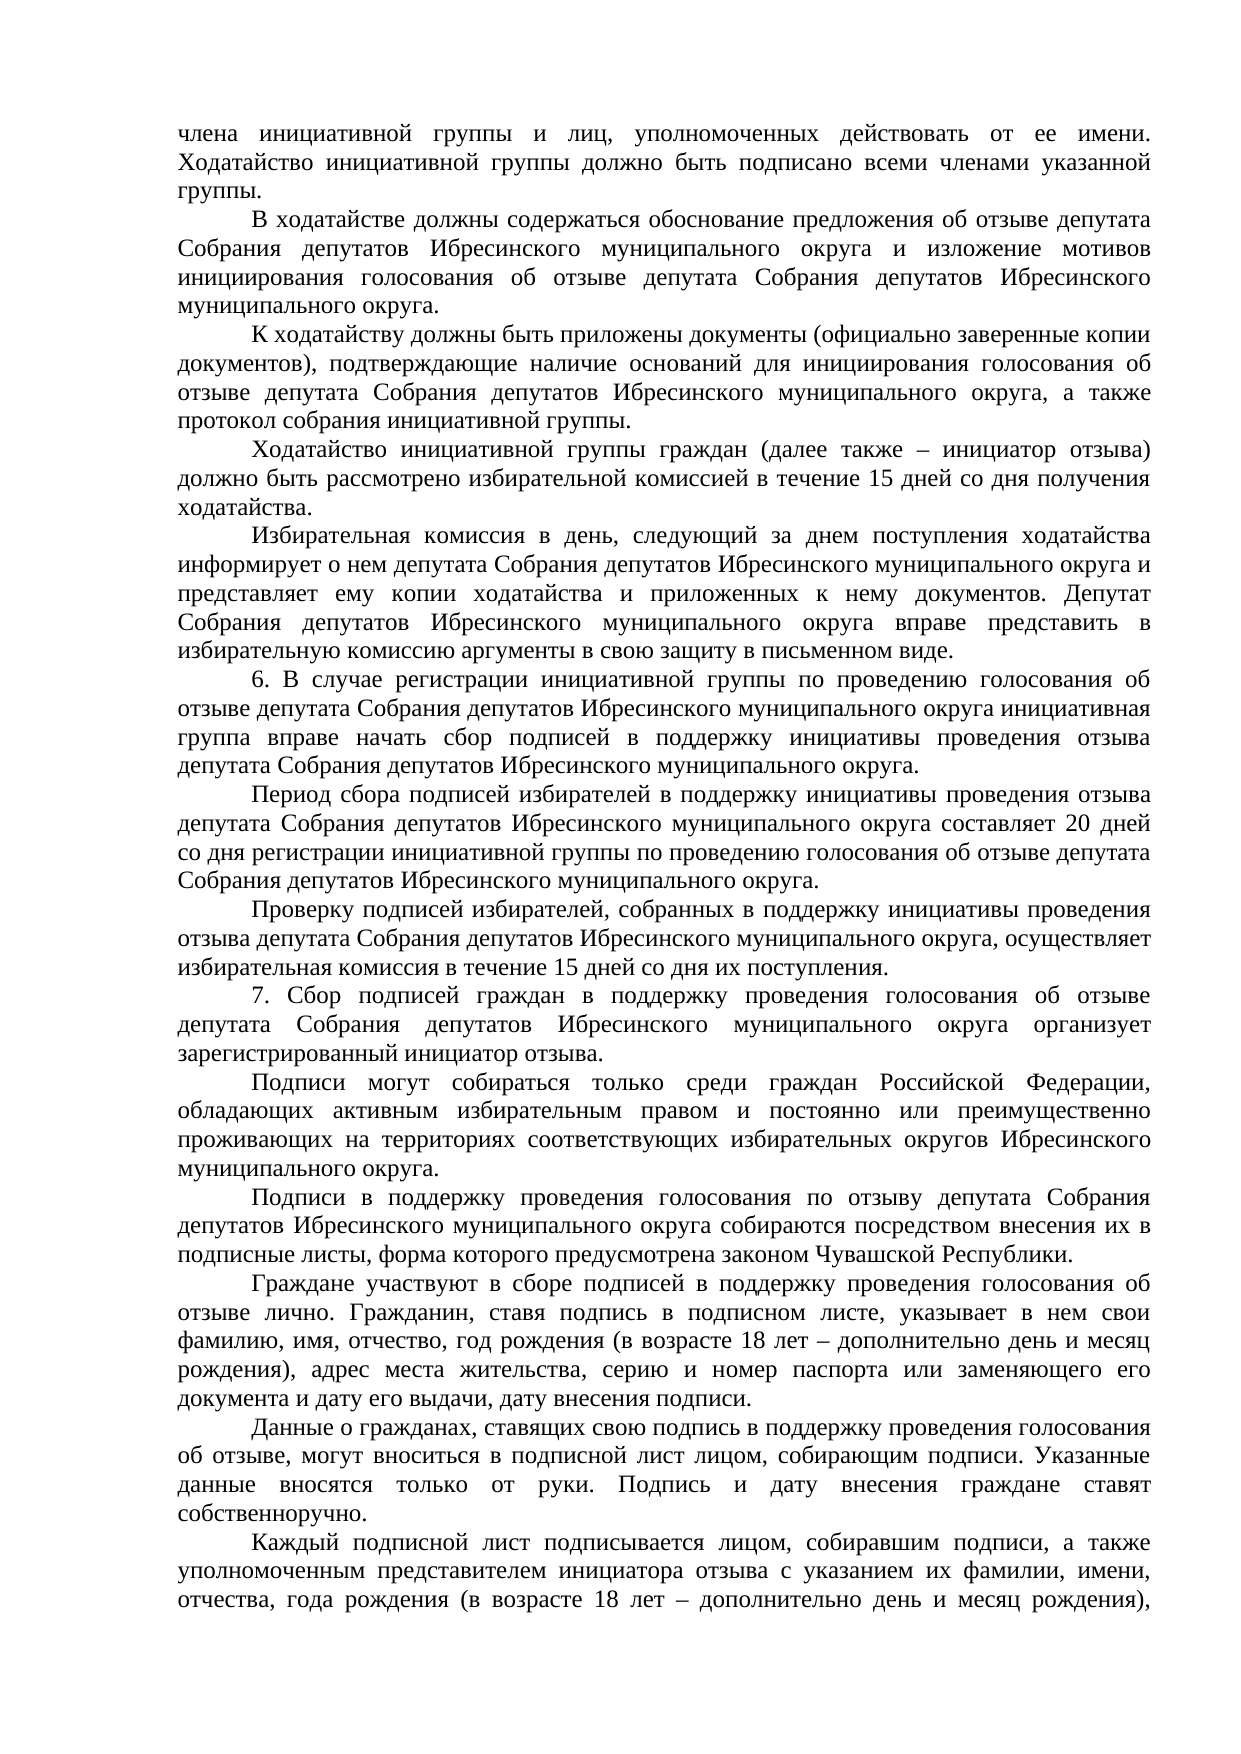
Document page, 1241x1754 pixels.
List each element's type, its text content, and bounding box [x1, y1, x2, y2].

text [177, 118, 1152, 204]
text Граждане участвуют в сборе подписей в поддержку проведения голосования об отзыве лично. Гражданин, ставя подпись в подписном листе, указывает в нем свои фамилию, имя, отчество, год рождения (в возрасте 18 лет – дополнительно день и месяц рождения), адрес места жительства, серию и номер паспорта или заменяющего его документа и дату его выдачи, дату внесения подписи. [177, 1268, 1152, 1412]
text Ходатайство инициативной группы граждан (далее также – инициатор отзыва) должно быть рассмотрено избирательной комиссией в течение 15 дней со дня получения ходатайства. [177, 434, 1152, 521]
text Проверку подписей избирателей, собранных в поддержку инициативы проведения отзыва депутата Собрания депутатов Ибресинского муниципального округа, осуществляет избирательная комиссия в течение 15 дней со дня их поступления. [177, 894, 1152, 981]
text Подписи могут собираться только среди граждан Российской Федерации, обладающих активным избирательным правом и постоянно или преимущественно проживающих на территориях соответствующих избирательных округов Ибресинского муниципального округа. [177, 1067, 1152, 1182]
text Избирательная комиссия в день, следующий за днем поступления ходатайства информирует о нем депутата Собрания депутатов Ибресинского муниципального округа и представляет ему копии ходатайства и приложенных к нему документов. Депутат Собрания депутатов Ибресинского муниципального округа вправе представить в избирательную комиссию аргументы в свою защиту в письменном виде. [177, 521, 1152, 664]
text В ходатайстве должны содержаться обоснование предложения об отзыве депутата Собрания депутатов Ибресинского муниципального округа и изложение мотивов инициирования голосования об отзыве депутата Собрания депутатов Ибресинского муниципального округа. [177, 204, 1152, 319]
text Период сбора подписей избирателей в поддержку инициативы проведения отзыва депутата Собрания депутатов Ибресинского муниципального округа составляет 20 дней со дня регистрации инициативной группы по проведению голосования об отзыве депутата Собрания депутатов Ибресинского муниципального округа. [177, 779, 1152, 894]
text Данные о гражданах, ставящих свою подпись в поддержку проведения голосования об отзыве, могут вноситься в подписной лист лицом, собирающим подписи. Указанные данные вносятся только от руки. Подпись и дату внесения граждане ставят собственноручно. [177, 1412, 1152, 1527]
text Подписи в поддержку проведения голосования по отзыву депутата Собрания депутатов Ибресинского муниципального округа собираются посредством внесения их в подписные листы, форма которого предусмотрена законом Чувашской Республики. [177, 1182, 1152, 1268]
text 7. Сбор подписей граждан в поддержку проведения голосования об отзыве депутата Собрания депутатов Ибресинского муниципального округа организует зарегистрированный инициатор отзыва. [177, 981, 1152, 1067]
text К ходатайству должны быть приложены документы (официально заверенные копии документов), подтверждающие наличие оснований для инициирования голосования об отзыве депутата Собрания депутатов Ибресинского муниципального округа, а также протокол собрания инициативной группы. [177, 319, 1152, 434]
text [177, 1527, 1152, 1613]
text 6. В случае регистрации инициативной группы по проведению голосования об отзыве депутата Собрания депутатов Ибресинского муниципального округа инициативная группа вправе начать сбор подписей в поддержку инициативы проведения отзыва депутата Собрания депутатов Ибресинского муниципального округа. [177, 664, 1152, 779]
